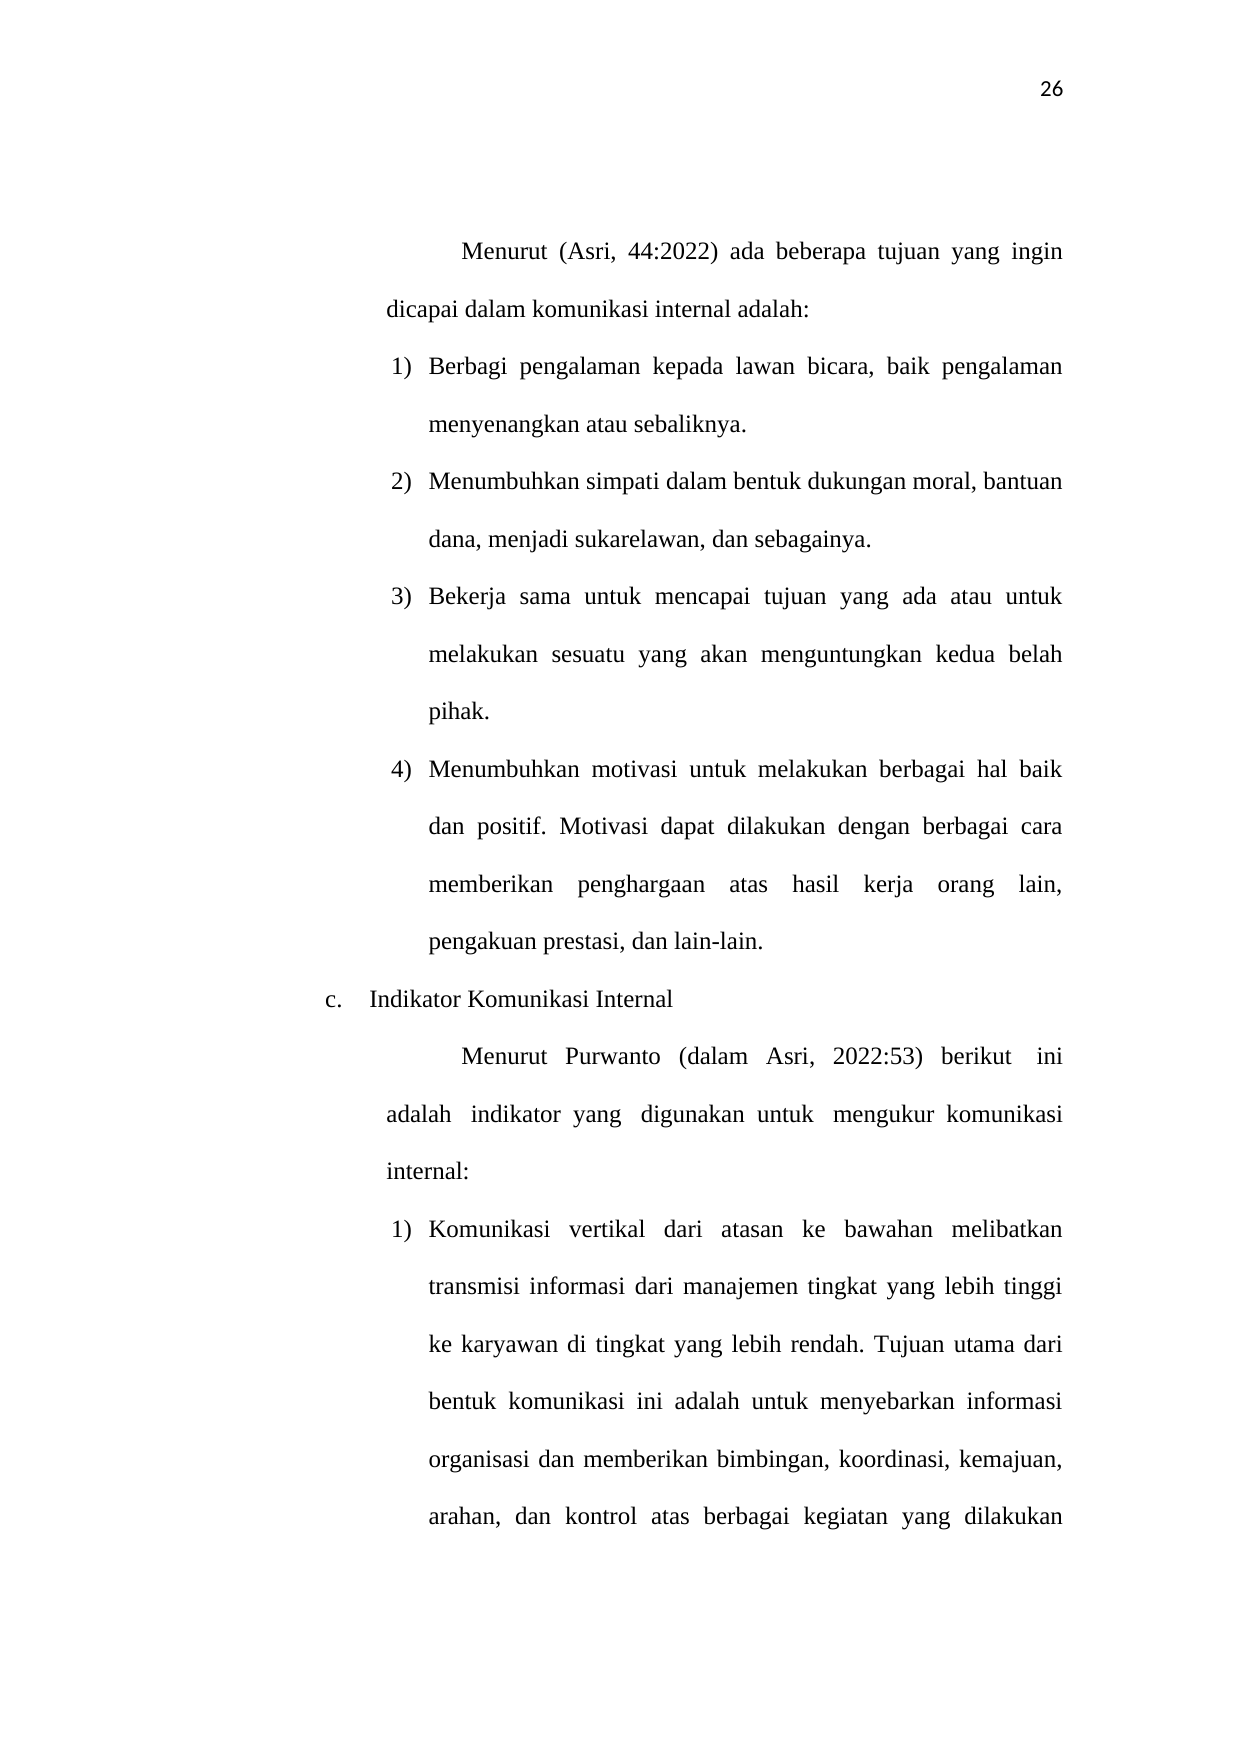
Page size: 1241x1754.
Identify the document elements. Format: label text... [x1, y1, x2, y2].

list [391, 1214, 1063, 1530]
list Berbagi pengalaman kepada lawan bicara, baik pengalaman menyenangkan atau sebaliknya. [391, 351, 1063, 437]
list Menumbuhkan simpati dalam bentuk dukungan moral, bantuan dana, menjadi sukarelawan, dan sebagainya. [391, 466, 1063, 552]
text Menurut (Asri, 44:2022) ada beberapa tujuan yang ingin dicapai dalam komunikasi internal adalah: [386, 236, 1063, 322]
list Bekerja sama untuk mencapai tujuan yang ada atau untuk melakukan sesuatu yang akan menguntungkan kedua belah pihak. [391, 581, 1063, 725]
list Indikator Komunikasi Internal [325, 984, 1063, 1012]
list Menumbuhkan motivasi untuk melakukan berbagai hal baik dan positif. Motivasi dapat dilakukan dengan berbagai cara memberikan penghargaan atas hasil kerja orang lain, pengakuan prestasi, dan lain-lain. [391, 754, 1063, 955]
text Menurut Purwanto (dalam Asri, 2022:53) berikutl ini adalahl indikator yangl digunakan untukl mengukur komunikasi internal: [386, 1041, 1063, 1185]
